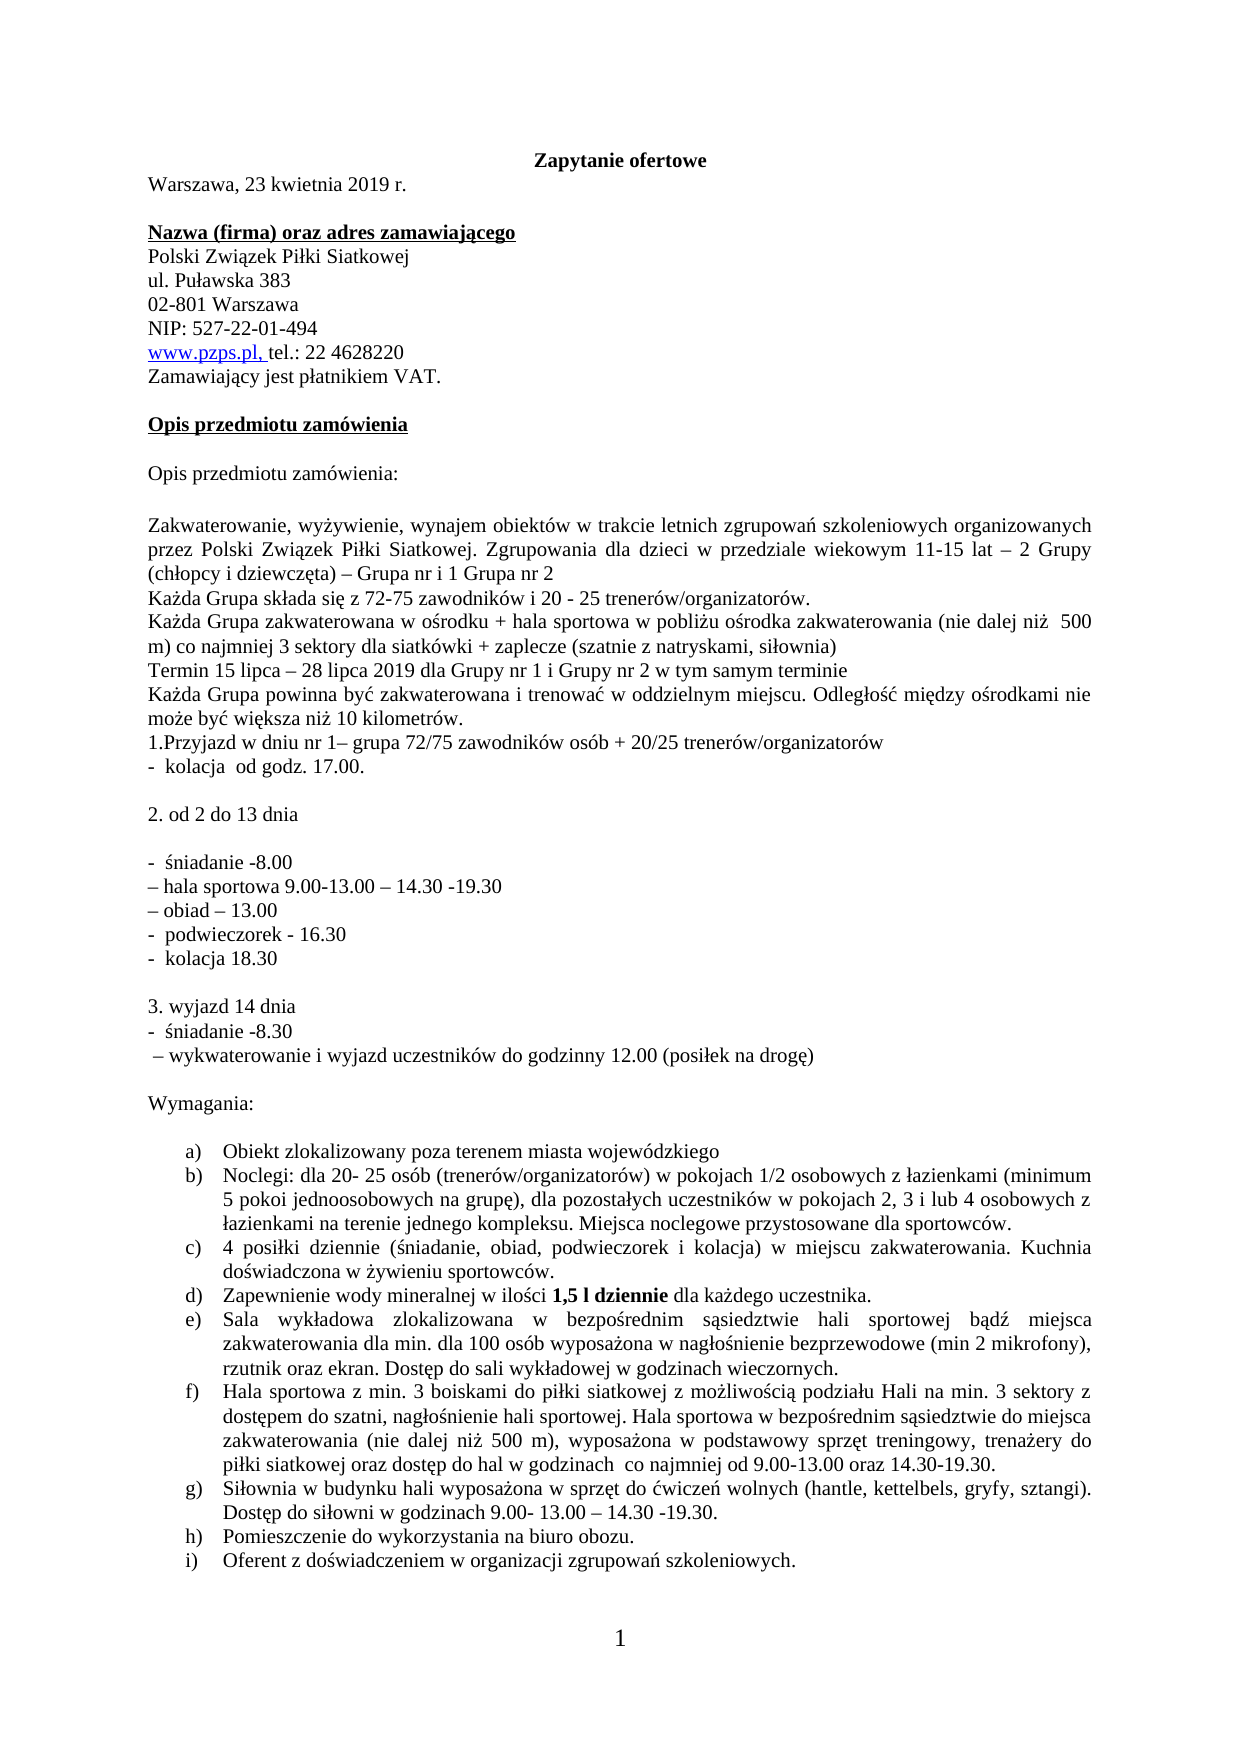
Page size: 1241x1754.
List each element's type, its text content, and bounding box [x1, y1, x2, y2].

list Noclegi: dla 20- 25 osób (trenerów/organizatorów) w pokojach 1/2 osobowych z łazienkami (minimum 5 pokoi jednoosobowych na grupę), dla pozostałych uczestników w pokojach 2, 3 i lub 4 osobowych z łazienkami na terenie jednego kompleksu. Miejsca noclegowe przystosowane dla sportowców. [185, 1163, 1093, 1235]
text - podwieczorek - 16.30 [148, 922, 1093, 946]
text Polski Związek Piłki Siatkowej [148, 244, 1093, 268]
text – hala sportowa 9.00-13.00 – 14.30 -19.30 [148, 874, 1093, 898]
text NIP: 527-22-01-494 [148, 316, 1093, 340]
list Siłownia w budynku hali wyposażona w sprzęt do ćwiczeń wolnych (hantle, kettelbels, gryfy, sztangi). Dostęp do siłowni w godzinach 9.00- 13.00 – 14.30 -19.30. [185, 1476, 1093, 1524]
list Hala sportowa z min. 3 boiskami do piłki siatkowej z możliwością podziału Hali na min. 3 sektory z dostępem do szatni, nagłośnienie hali sportowej. Hala sportowa w bezpośrednim sąsiedztwie do miejsca zakwaterowania (nie dalej niż 500 m), wyposażona w podstawowy sprzęt treningowy, trenażery do piłki siatkowej oraz dostęp do hal w godzinach co najmniej od 9.00-13.00 oraz 14.30-19.30. [185, 1379, 1093, 1476]
text Zamawiający jest płatnikiem VAT. [148, 364, 1093, 388]
text 3. wyjazd 14 dnia [148, 994, 1093, 1018]
text Nazwa (firma) oraz adres zamawiającego [148, 220, 1093, 244]
text Zapytanie ofertowe [148, 148, 1093, 172]
text ul. Puławska 383 [148, 268, 1093, 292]
text Każda Grupa powinna być zakwaterowana i trenować w oddzielnym miejscu. Odległość między ośrodkami nie może być większa niż 10 kilometrów. [148, 682, 1093, 730]
text 1.Przyjazd w dniu nr 1– grupa 72/75 zawodników osób + 20/25 trenerów/organizatorów [148, 730, 1093, 754]
text Zakwaterowanie, wyżywienie, wynajem obiektów w trakcie letnich zgrupowań szkoleniowych organizowanych przez Polski Związek Piłki Siatkowej. Zgrupowania dla dzieci w przedziale wiekowym 11-15 lat – 2 Grupy (chłopcy i dziewczęta) – Grupa nr i 1 Grupa nr 2 [148, 513, 1093, 585]
text Warszawa, 23 kwietnia 2019 r. [148, 172, 1093, 196]
text - kolacja 18.30 [148, 946, 1093, 970]
text www.pzps.pl, tel.: 22 4628220 [148, 340, 1093, 364]
text Opis przedmiotu zamówienia [148, 412, 1093, 436]
list 4 posiłki dziennie (śniadanie, obiad, podwieczorek i kolacja) w miejscu zakwaterowania. Kuchnia doświadczona w żywieniu sportowców. [185, 1235, 1093, 1283]
text - śniadanie -8.30 [148, 1018, 1093, 1043]
text Opis przedmiotu zamówienia: [148, 460, 1093, 484]
text 02-801 Warszawa [148, 292, 1093, 316]
list Zapewnienie wody mineralnej w ilości 1,5 l dziennie dla każdego uczestnika. [185, 1283, 1093, 1307]
list Pomieszczenie do wykorzystania na biuro obozu. [185, 1524, 1093, 1548]
text – obiad – 13.00 [148, 898, 1093, 922]
text Każda Grupa zakwaterowana w ośrodku + hala sportowa w pobliżu ośrodka zakwaterowania (nie dalej niż 500 m) co najmniej 3 sektory dla siatkówki + zaplecze (szatnie z natryskami, siłownia) [148, 609, 1093, 658]
text Wymagania: [148, 1091, 1093, 1115]
list Obiekt zlokalizowany poza terenem miasta wojewódzkiego [185, 1139, 1093, 1163]
list Sala wykładowa zlokalizowana w bezpośrednim sąsiedztwie hali sportowej bądź miejsca zakwaterowania dla min. dla 100 osób wyposażona w nagłośnienie bezprzewodowe (min 2 mikrofony), rzutnik oraz ekran. Dostęp do sali wykładowej w godzinach wieczornych. [185, 1307, 1093, 1379]
text – wykwaterowanie i wyjazd uczestników do godzinny 12.00 (posiłek na drogę) [148, 1043, 1093, 1067]
text Termin 15 lipca – 28 lipca 2019 dla Grupy nr 1 i Grupy nr 2 w tym samym terminie [148, 658, 1093, 682]
text - śniadanie -8.00 [148, 850, 1093, 874]
text 2. od 2 do 13 dnia [148, 802, 1093, 826]
list Oferent z doświadczeniem w organizacji zgrupowań szkoleniowych. [185, 1548, 1093, 1572]
text Każda Grupa składa się z 72-75 zawodników i 20 - 25 trenerów/organizatorów. [148, 585, 1093, 609]
text - kolacja od godz. 17.00. [148, 754, 1093, 778]
